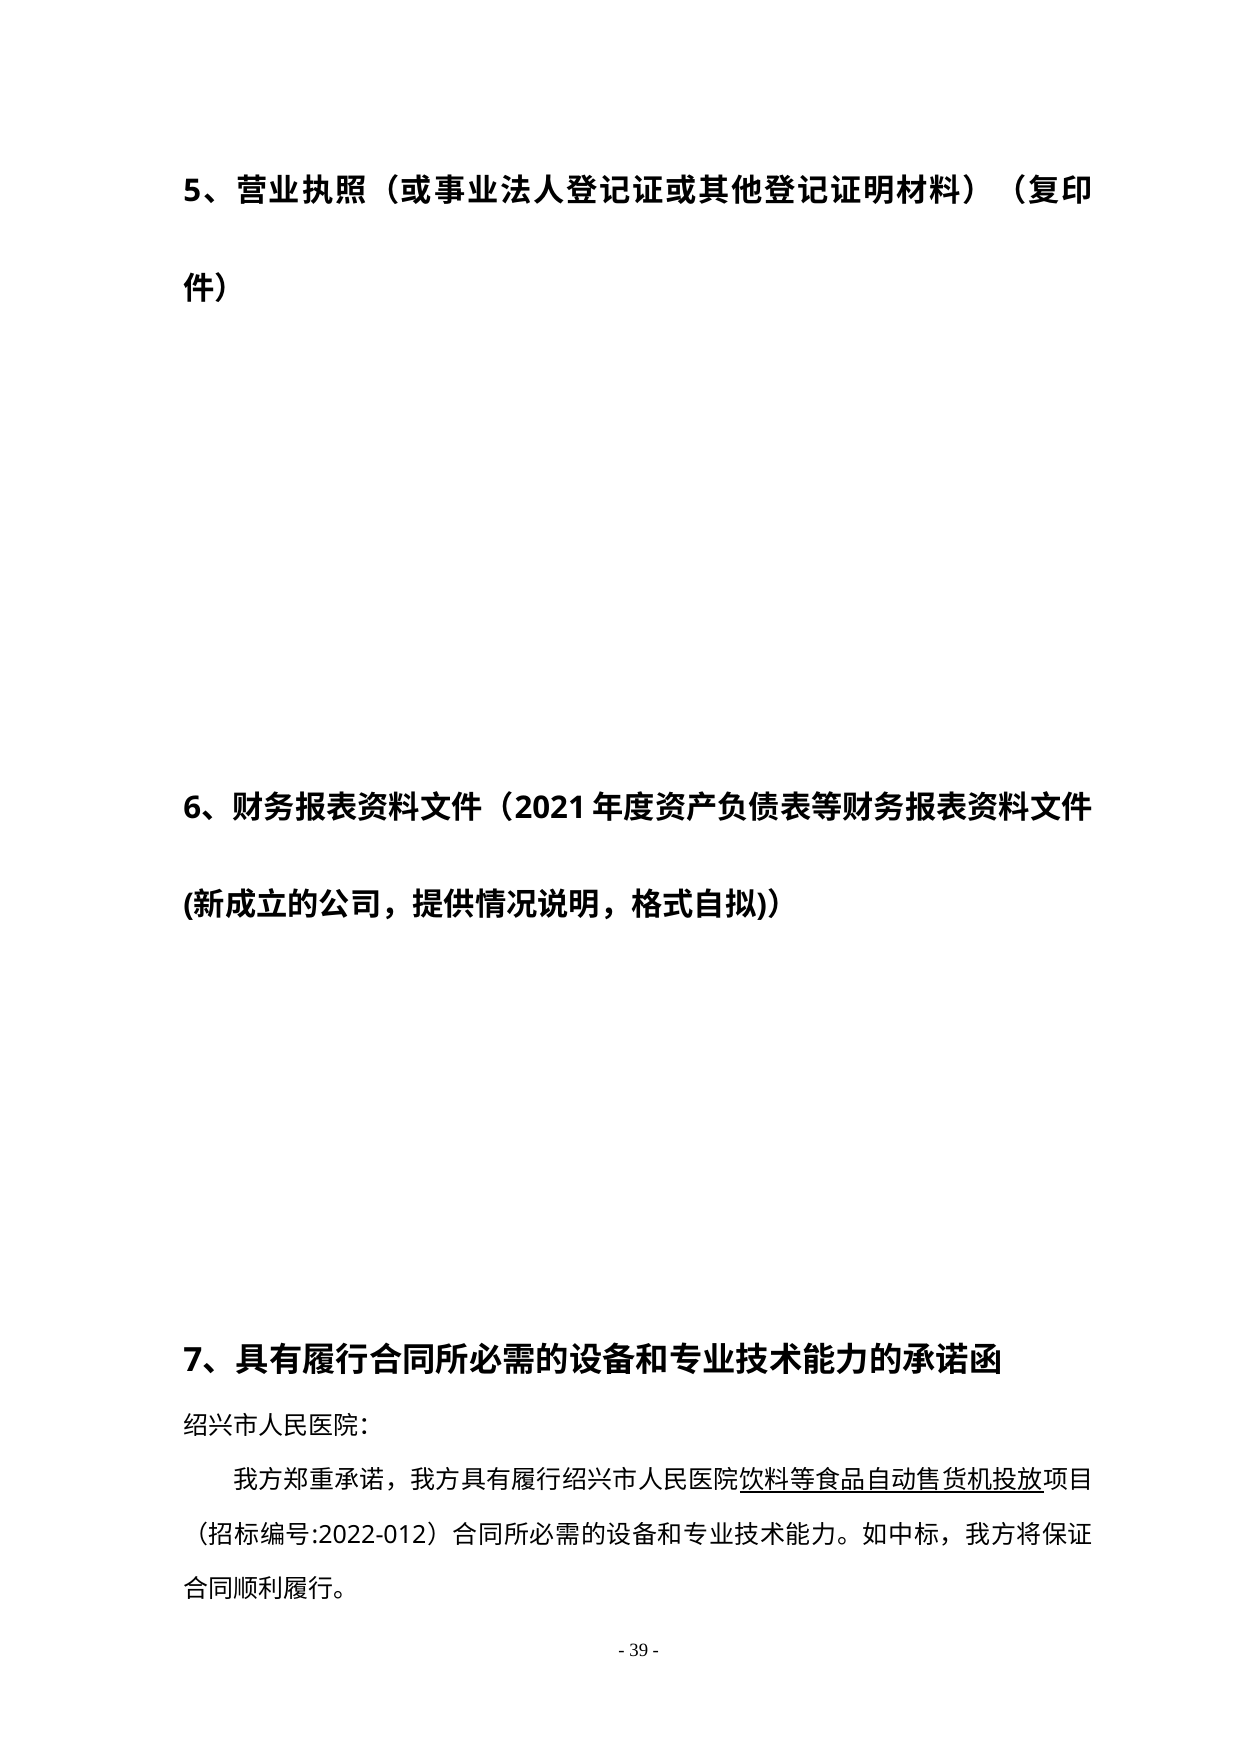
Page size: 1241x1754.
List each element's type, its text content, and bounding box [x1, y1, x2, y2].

text 5、营业执照（或事业法人登记证或其他登记证明材料）（复印件） [183, 156, 1094, 318]
text 7、具有履行合同所必需的设备和专业技术能力的承诺函 [183, 1333, 1044, 1381]
text 6、财务报表资料文件（2021年度资产负债表等财务报表资料文件(新成立的公司，提供情况说明，格式自拟)） [183, 772, 1094, 935]
text 我方郑重承诺，我方具有履行绍兴市人民医院饮料等食品自动售货机投放项目（招标编号:2022-012）合同所必需的设备和专业技术能力。如中标，我方将保证合同顺利履行。 [183, 1460, 1094, 1605]
text 绍兴市人民医院： [183, 1405, 1094, 1442]
